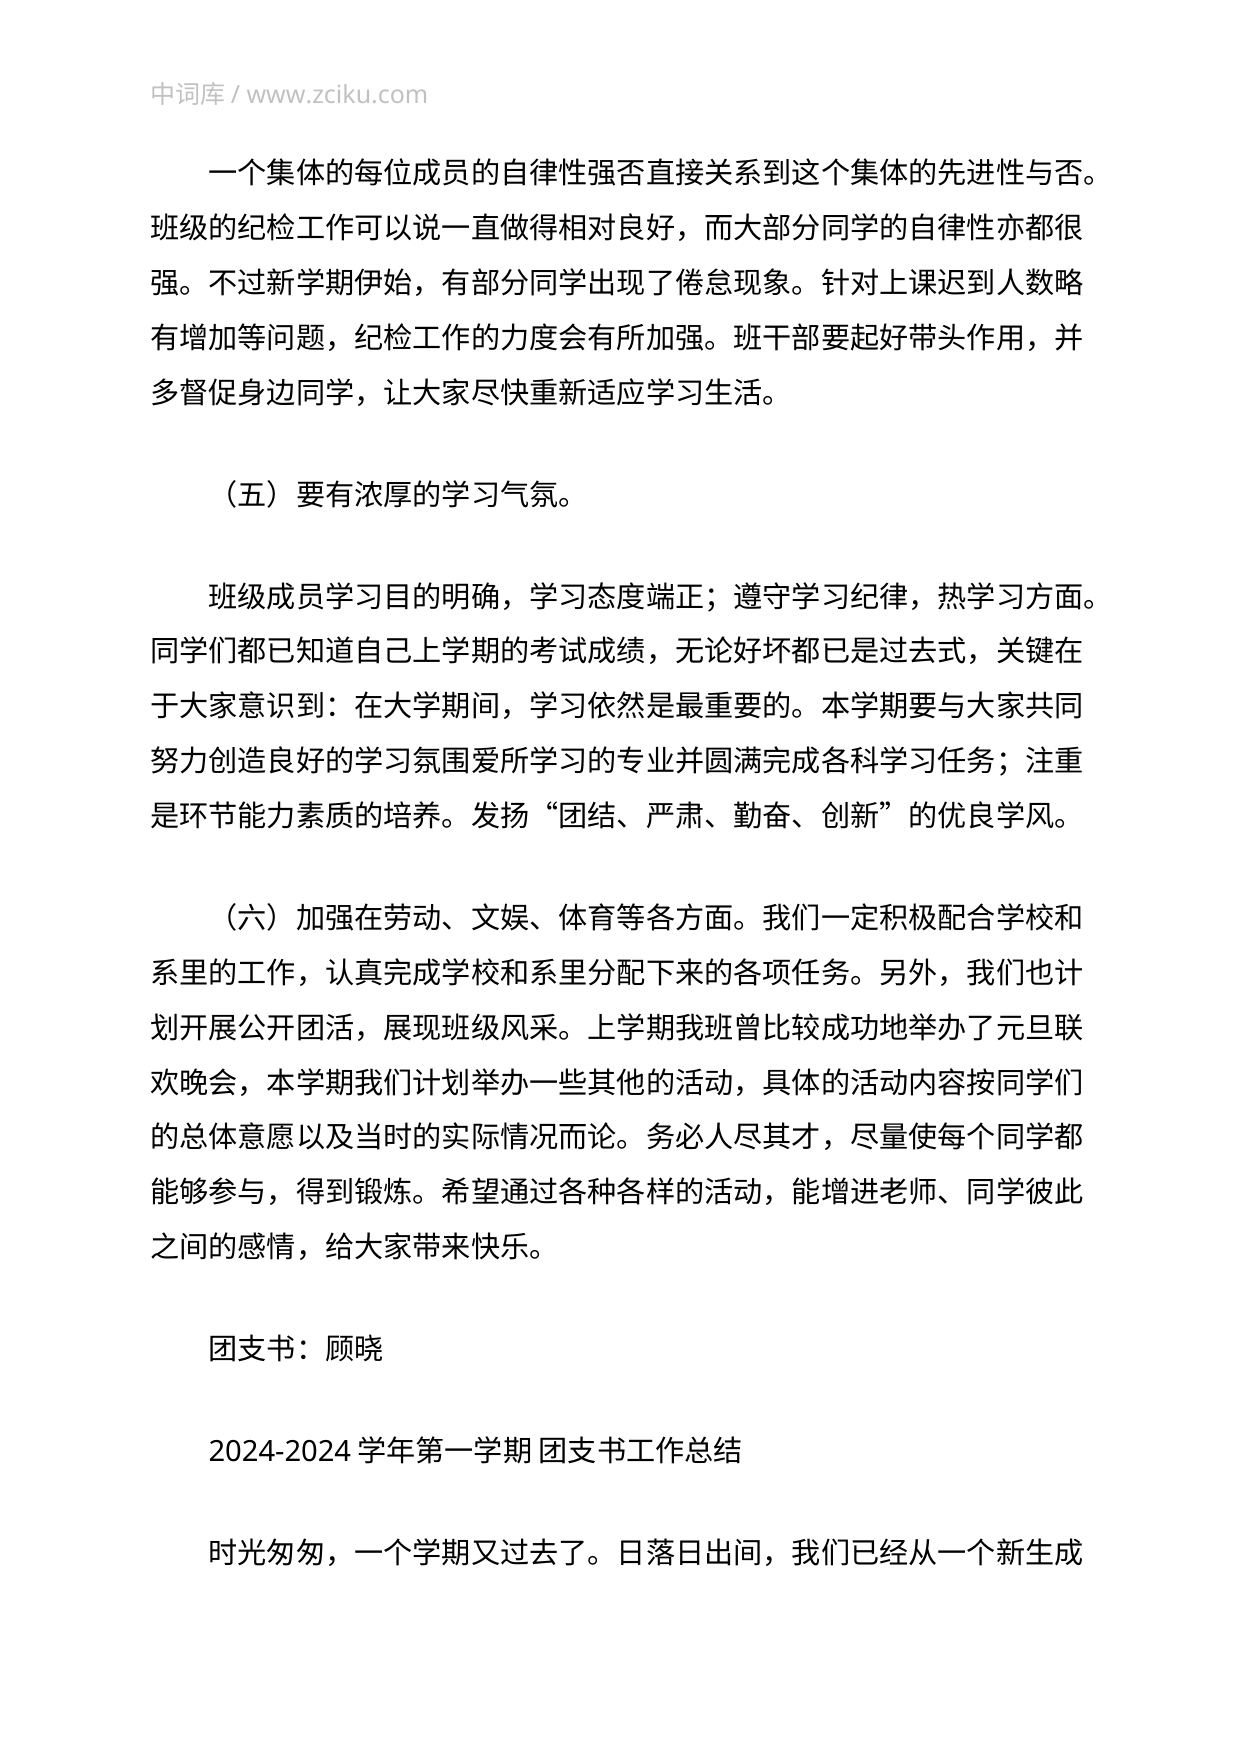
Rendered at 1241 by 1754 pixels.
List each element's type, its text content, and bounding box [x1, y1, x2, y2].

text 2024-2024学年第一学期 团支书工作总结 [150, 1427, 1090, 1470]
text （六）加强在劳动、文娱、体育等各方面。我们一定积极配合学校和系里的工作，认真完成学校和系里分配下来的各项任务。另外，我们也计划开展公开团活，展现班级风采。上学期我班曾比较成功地举办了元旦联欢晚会，本学期我们计划举办一些其他的活动，具体的活动内容按同学们的总体意愿以及当时的实际情况而论。务必人尽其才，尽量使每个同学都能够参与，得到锻炼。希望通过各种各样的活动，能增进老师、同学彼此之间的感情，给大家带来快乐。 [150, 894, 1090, 1266]
text 团支书：顾晓 [150, 1326, 1090, 1368]
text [150, 1529, 1090, 1572]
text （五）要有浓厚的学习气氛。 [150, 471, 1090, 514]
text 一个集体的每位成员的自律性强否直接关系到这个集体的先进性与否。班级的纪检工作可以说一直做得相对良好，而大部分同学的自律性亦都很强。不过新学期伊始，有部分同学出现了倦怠现象。针对上课迟到人数略有增加等问题，纪检工作的力度会有所加强。班干部要起好带头作用，并多督促身边同学，让大家尽快重新适应学习生活。 [150, 150, 1090, 412]
text 班级成员学习目的明确，学习态度端正；遵守学习纪律，热学习方面。同学们都已知道自己上学期的考试成绩，无论好坏都已是过去式，关键在于大家意识到：在大学期间，学习依然是最重要的。本学期要与大家共同努力创造良好的学习氛围爱所学习的专业并圆满完成各科学习任务；注重是环节能力素质的培养。发扬“团结、严肃、勤奋、创新”的优良学风。 [150, 573, 1090, 835]
